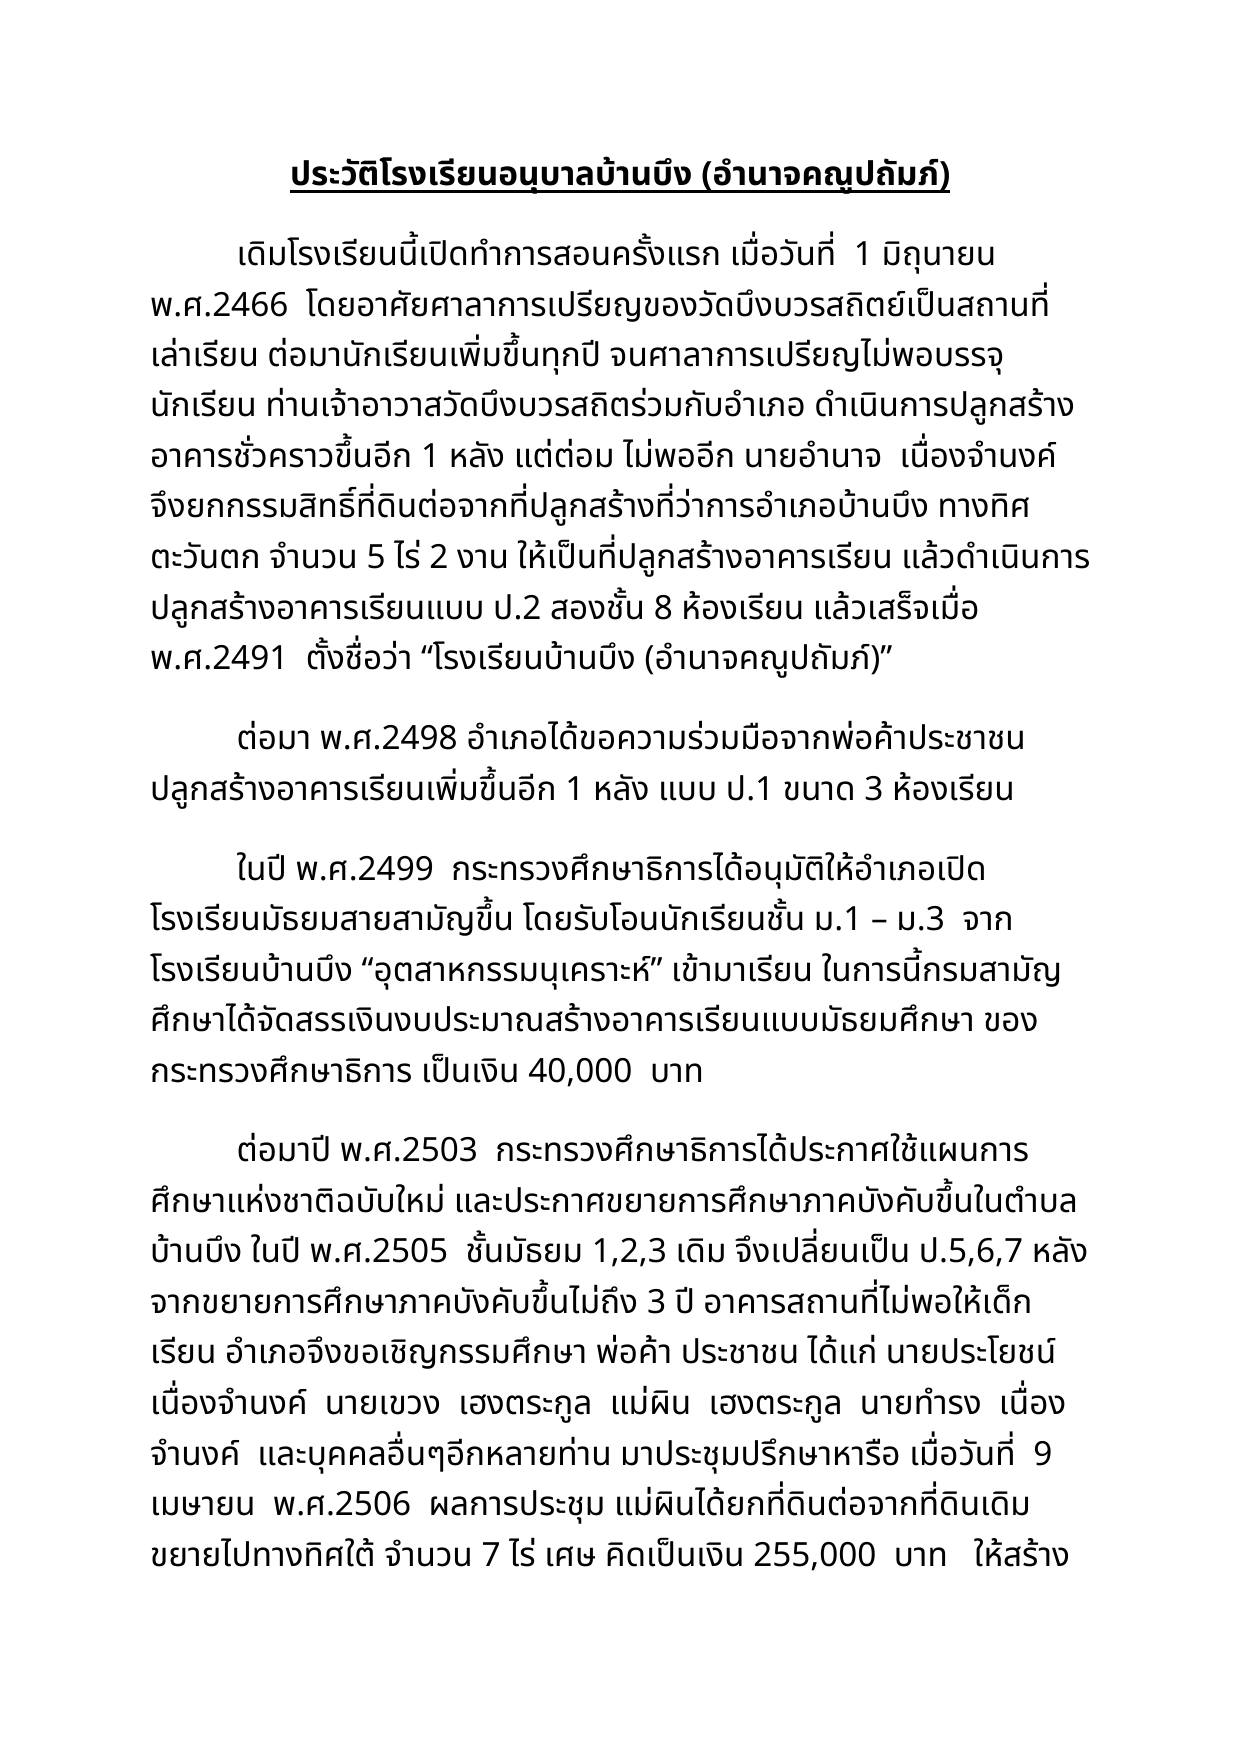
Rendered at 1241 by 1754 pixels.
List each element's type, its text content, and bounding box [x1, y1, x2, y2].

text ต่อมา พ.ศ.2498 อำเภอได้ขอความร่วมมือจากพ่อค้าประชาชน ปลูกสร้างอาคารเรียนเพิ่มขึ้นอีก 1 หลัง แบบ ป.1 ขนาด 3 ห้องเรียน [150, 714, 1090, 815]
text ในปี พ.ศ.2499 กระทรวงศึกษาธิการได้อนุมัติให้อำเภอเปิดโรงเรียนมัธยมสายสามัญขึ้น โดยรับโอนนักเรียนชั้น ม.1 – ม.3 จากโรงเรียนบ้านบึง “อุตสาหกรรมนุเคราะห์” เข้ามาเรียน ในการนี้กรมสามัญศึกษาได้จัดสรรเงินงบประมาณสร้างอาคารเรียนแบบมัธยมศึกษา ของกระทรวงศึกษาธิการ เป็นเงิน 40,000 บาท [150, 844, 1090, 1097]
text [150, 1126, 1090, 1581]
text ประวัติโรงเรียนอนุบาลบ้านบึง (อำนาจคณูปถัมภ์) [150, 150, 1090, 201]
text เดิมโรงเรียนนี้เปิดทำการสอนครั้งแรก เมื่อวันที่ 1 มิถุนายน พ.ศ.2466 โดยอาศัยศาลาการเปรียญของวัดบึงบวรสถิตย์เป็นสถานที่เล่าเรียน ต่อมานักเรียนเพิ่มขึ้นทุกปี จนศาลาการเปรียญไม่พอบรรจุนักเรียน ท่านเจ้าอาวาสวัดบึงบวรสถิตร่วมกับอำเภอ ดำเนินการปลูกสร้างอาคารชั่วคราวขึ้นอีก 1 หลัง แต่ต่อม ไม่พออีก นายอำนาจ เนื่องจำนงค์ จึงยกกรรมสิทธิ์ที่ดินต่อจากที่ปลูกสร้างที่ว่าการอำเภอบ้านบึง ทางทิศตะวันตก จำนวน 5 ไร่ 2 งาน ให้เป็นที่ปลูกสร้างอาคารเรียน แล้วดำเนินการปลูกสร้างอาคารเรียนแบบ ป.2 สองชั้น 8 ห้องเรียน แล้วเสร็จเมื่อ พ.ศ.2491 ตั้งชื่อว่า “โรงเรียนบ้านบึง (อำนาจคณูปถัมภ์)” [150, 230, 1090, 685]
